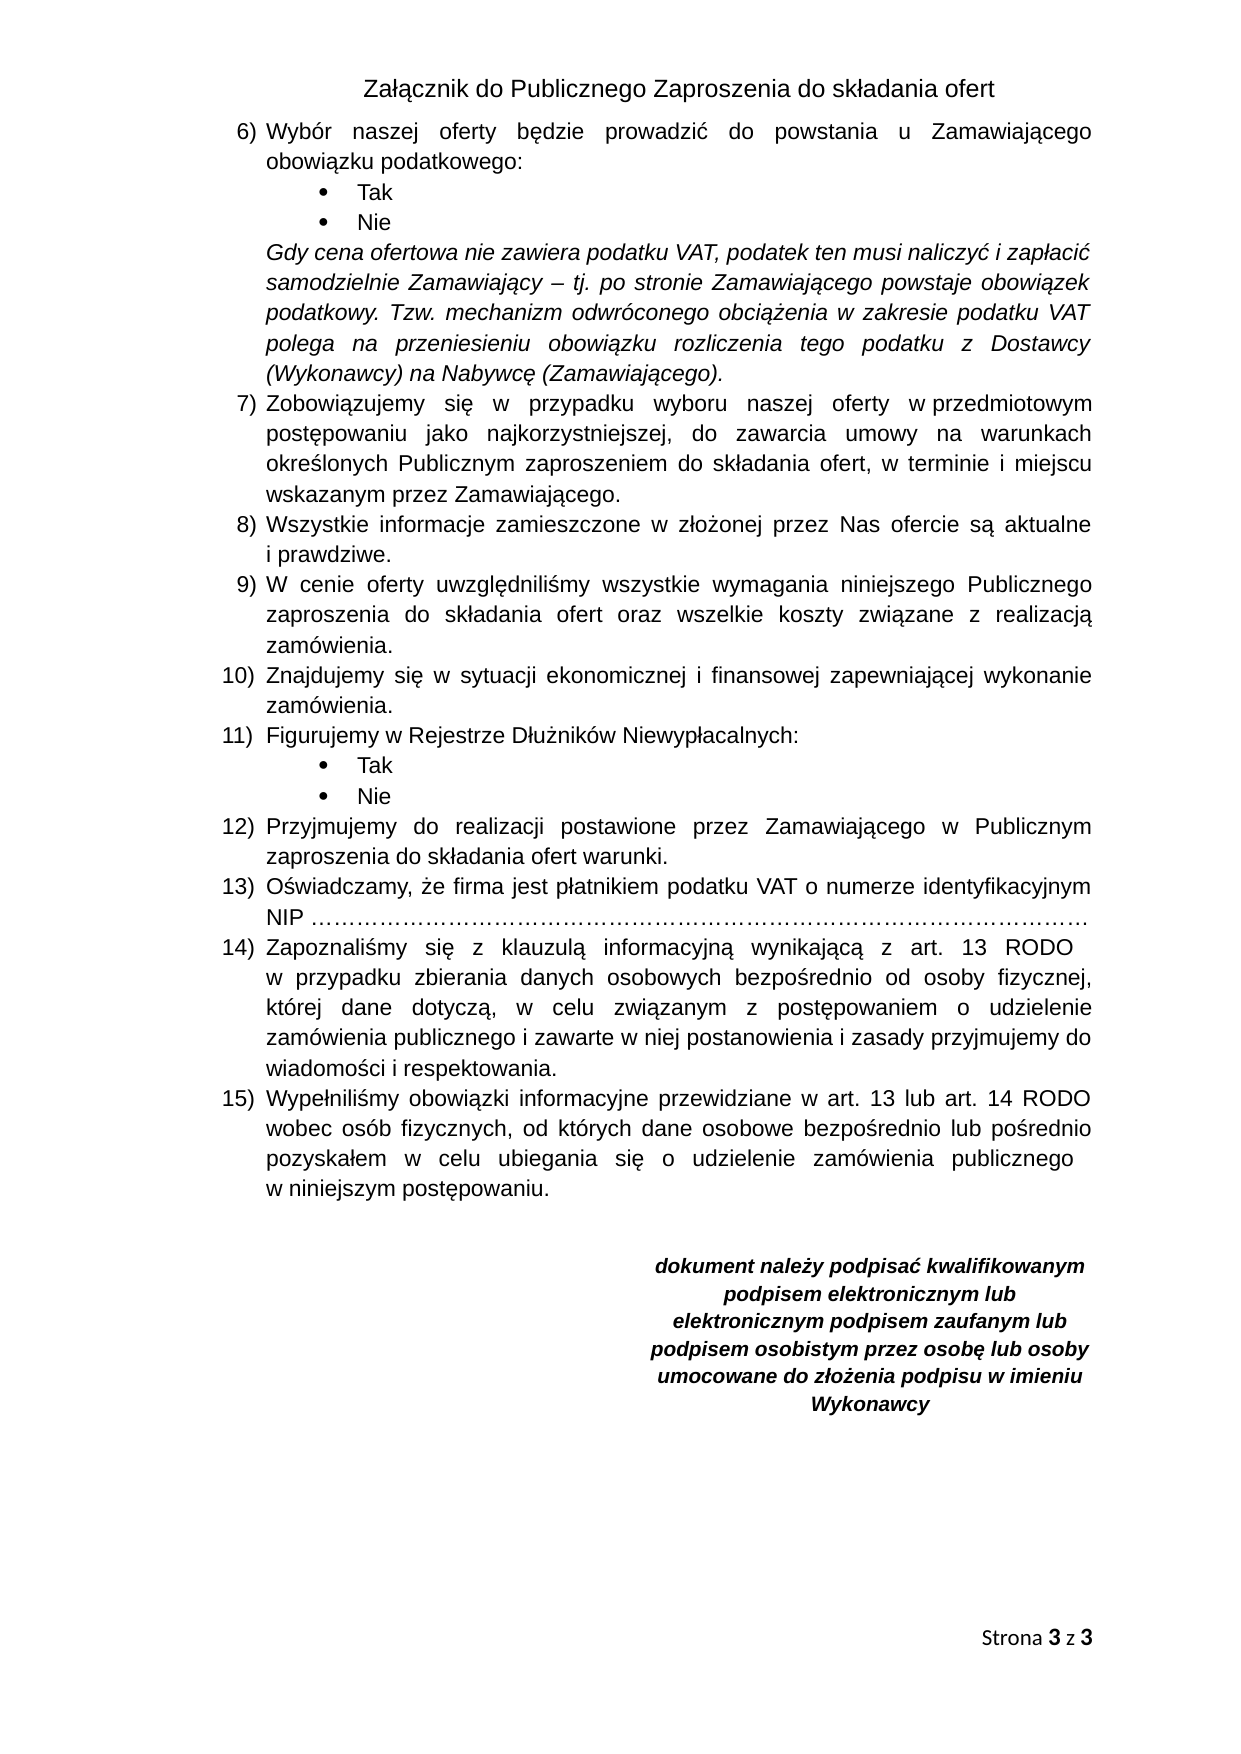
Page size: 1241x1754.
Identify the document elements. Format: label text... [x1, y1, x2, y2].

text Gdy cena ofertowa nie zawiera podatku VAT, podatek ten musi naliczyć i zapłacić samodzielnie Zamawiający – tj. po stronie Zamawiającego powstaje obowiązek podatkowy. Tzw. mechanizm odwróconego obciążenia w zakresie podatku VAT polega na przeniesieniu obowiązku rozliczenia tego podatku z Dostawcy (Wykonawcy) na Nabywcę (Zamawiającego). [266, 239, 1092, 386]
list Tak [319, 752, 1092, 779]
list Zapoznaliśmy się z klauzulą informacyjną wynikającą z art. 13 RODO w przypadku zbierania danych osobowych bezpośrednio od osoby fizycznej, której dane dotyczą, w celu związanym z postępowaniem o udzielenie zamówienia publicznego i zawarte w niej postanowienia i zasady przyjmujemy do wiadomości i respektowania. [222, 934, 1092, 1081]
list Znajdujemy się w sytuacji ekonomicznej i finansowej zapewniającej wykonanie zamówienia. [222, 662, 1092, 718]
list Nie [319, 209, 1092, 235]
list Figurujemy w Rejestrze Dłużników Niewypłacalnych: [222, 722, 1092, 749]
list W cenie oferty uwzględniliśmy wszystkie wymagania niniejszego Publicznego zaproszenia do składania ofert oraz wszelkie koszty związane z realizacją zamówienia. [236, 571, 1092, 658]
text dokument należy podpisać kwalifikowanym podpisem elektronicznym lub elektronicznym podpisem zaufanym lub podpisem osobistym przez osobę lub osoby umocowane do złożenia podpisu w imieniu Wykonawcy [649, 1254, 1092, 1415]
list Wybór naszej oferty będzie prowadzić do powstania u Zamawiającego obowiązku podatkowego: [236, 118, 1092, 175]
list Tak [319, 178, 1092, 205]
list Zobowiązujemy się w przypadku wyboru naszej oferty w przedmiotowym postępowaniu jako najkorzystniejszej, do zawarcia umowy na warunkach określonych Publicznym zaproszeniem do składania ofert, w terminie i miejscu wskazanym przez Zamawiającego. [236, 390, 1092, 507]
list Wszystkie informacje zamieszczone w złożonej przez Nas ofercie są aktualne i prawdziwe. [236, 511, 1092, 567]
list Oświadczamy, że firma jest płatnikiem podatku VAT o numerze identyfikacyjnym NIP ………………………………………………………………………………………… [222, 873, 1092, 930]
list Przyjmujemy do realizacji postawione przez Zamawiającego w Publicznym zaproszenia do składania ofert warunki. [222, 813, 1092, 869]
list Nie [319, 783, 1092, 809]
list Wypełniliśmy obowiązki informacyjne przewidziane w art. 13 lub art. 14 RODO wobec osób fizycznych, od których dane osobowe bezpośrednio lub pośrednio pozyskałem w celu ubiegania się o udzielenie zamówienia publicznego w niniejszym postępowaniu. [222, 1085, 1092, 1202]
